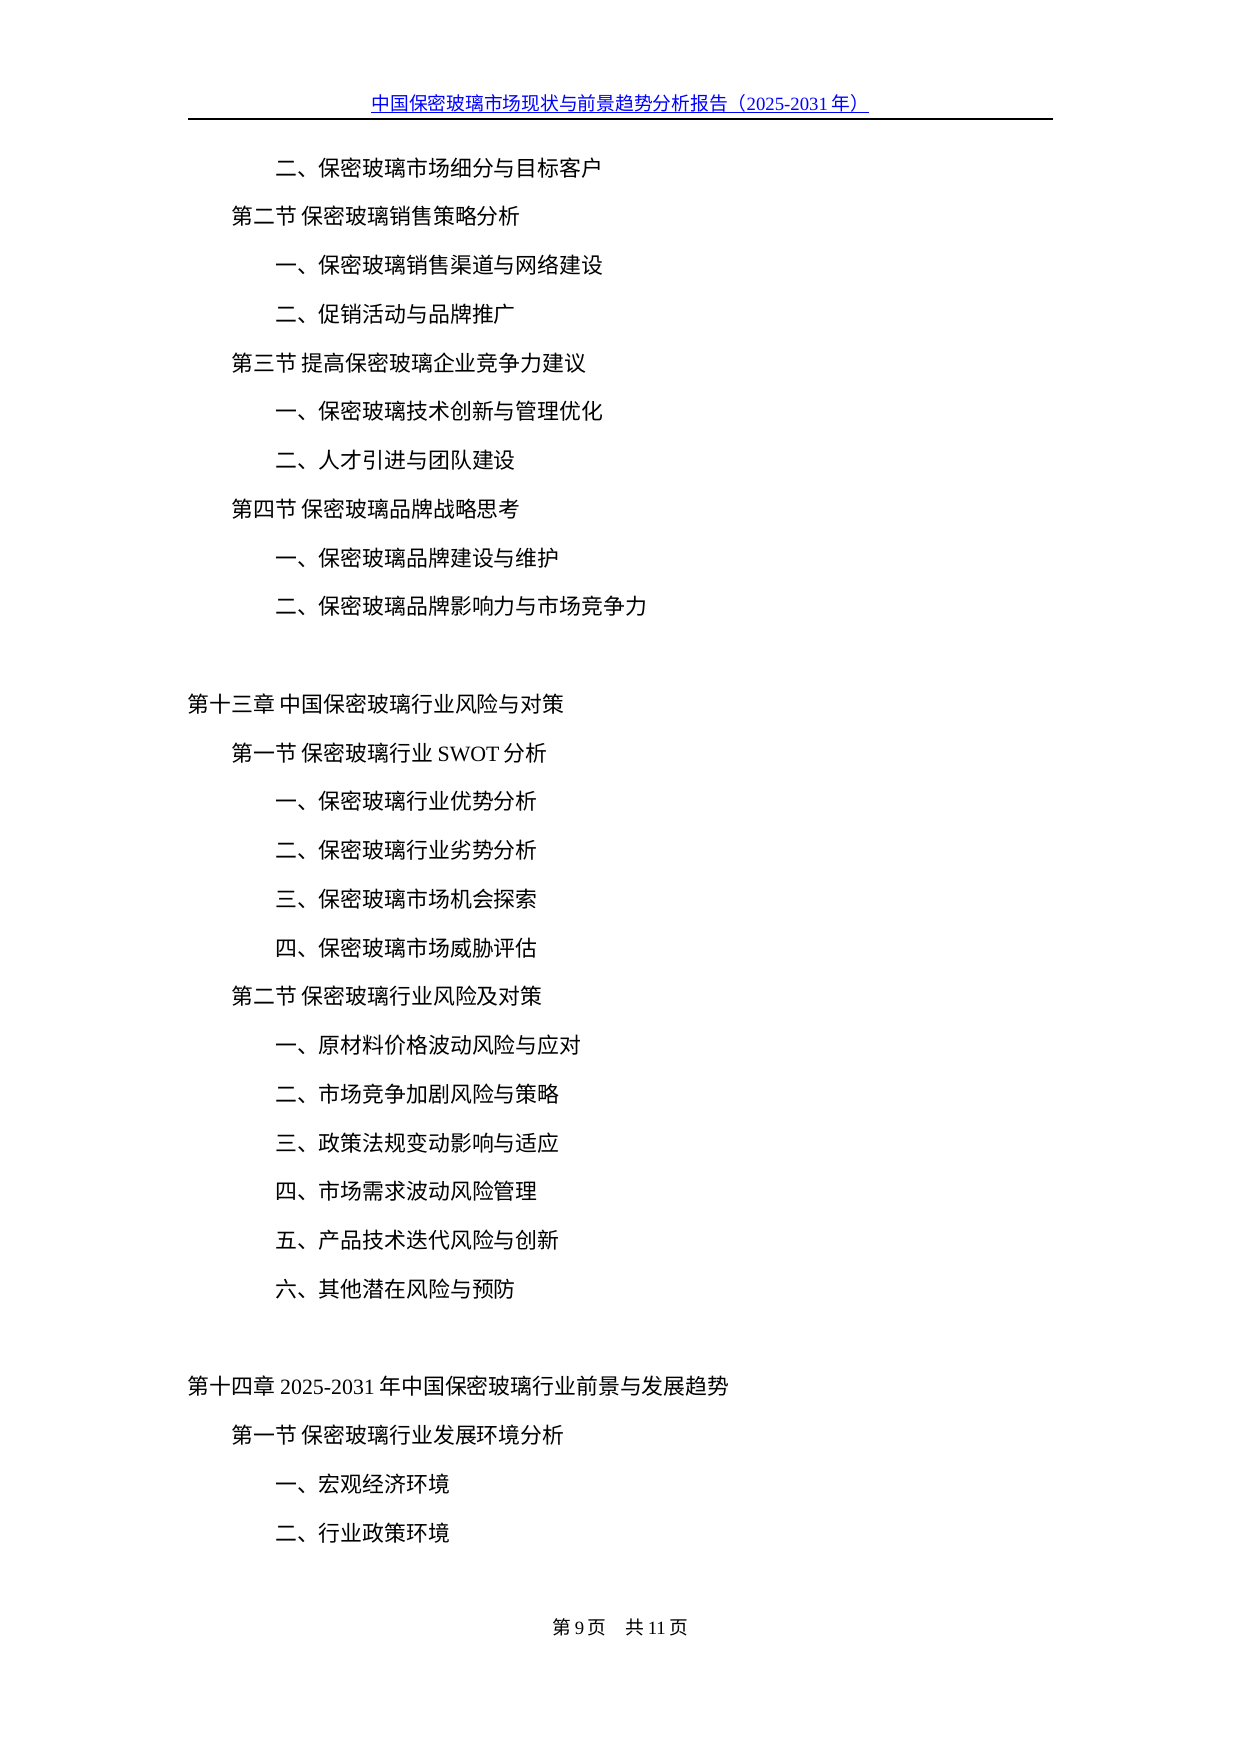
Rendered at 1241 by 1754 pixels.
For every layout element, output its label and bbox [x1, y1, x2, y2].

text [187, 150, 1053, 1548]
